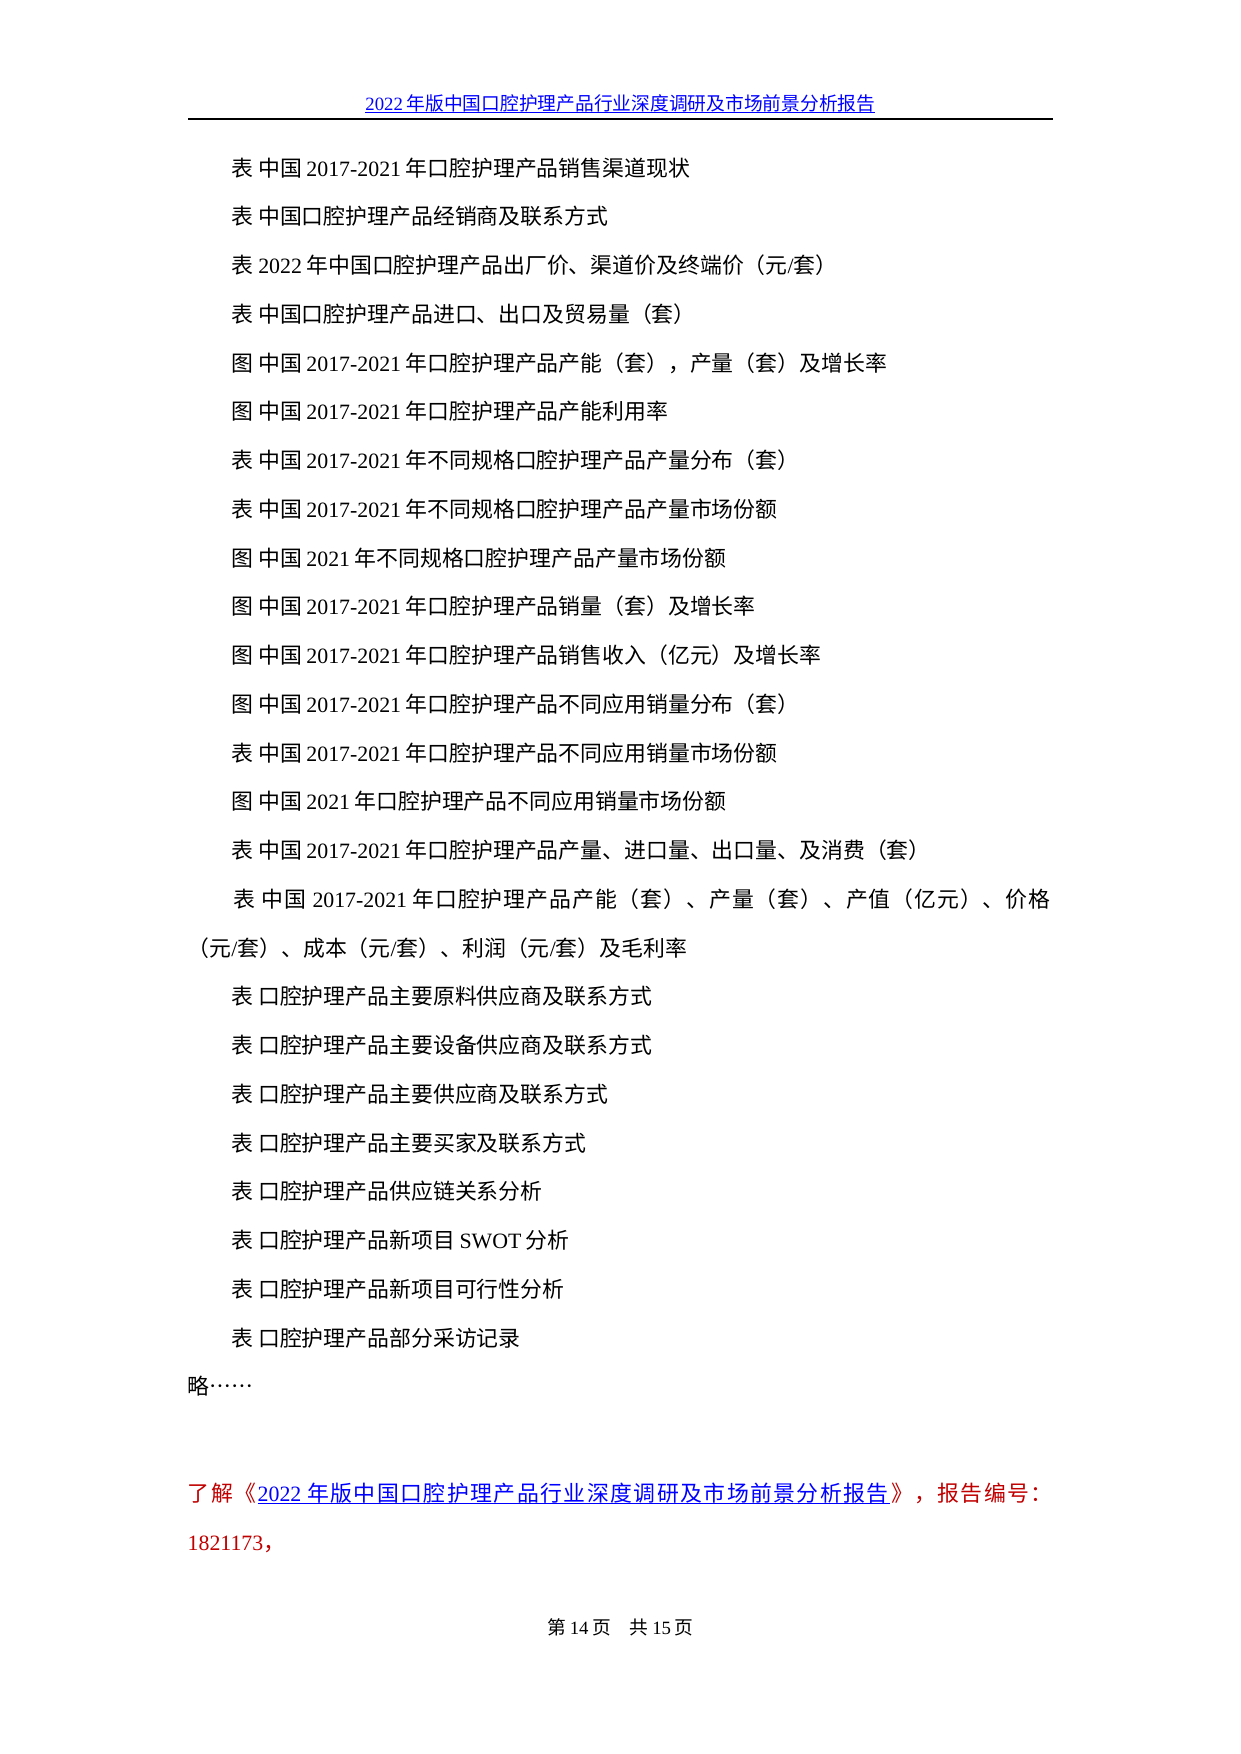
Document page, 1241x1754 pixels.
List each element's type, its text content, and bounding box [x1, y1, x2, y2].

text 了解《2022年版中国口腔护理产品行业深度调研及市场前景分析报告》，报告编号：1821173， [187, 1475, 1053, 1557]
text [187, 150, 1053, 1401]
